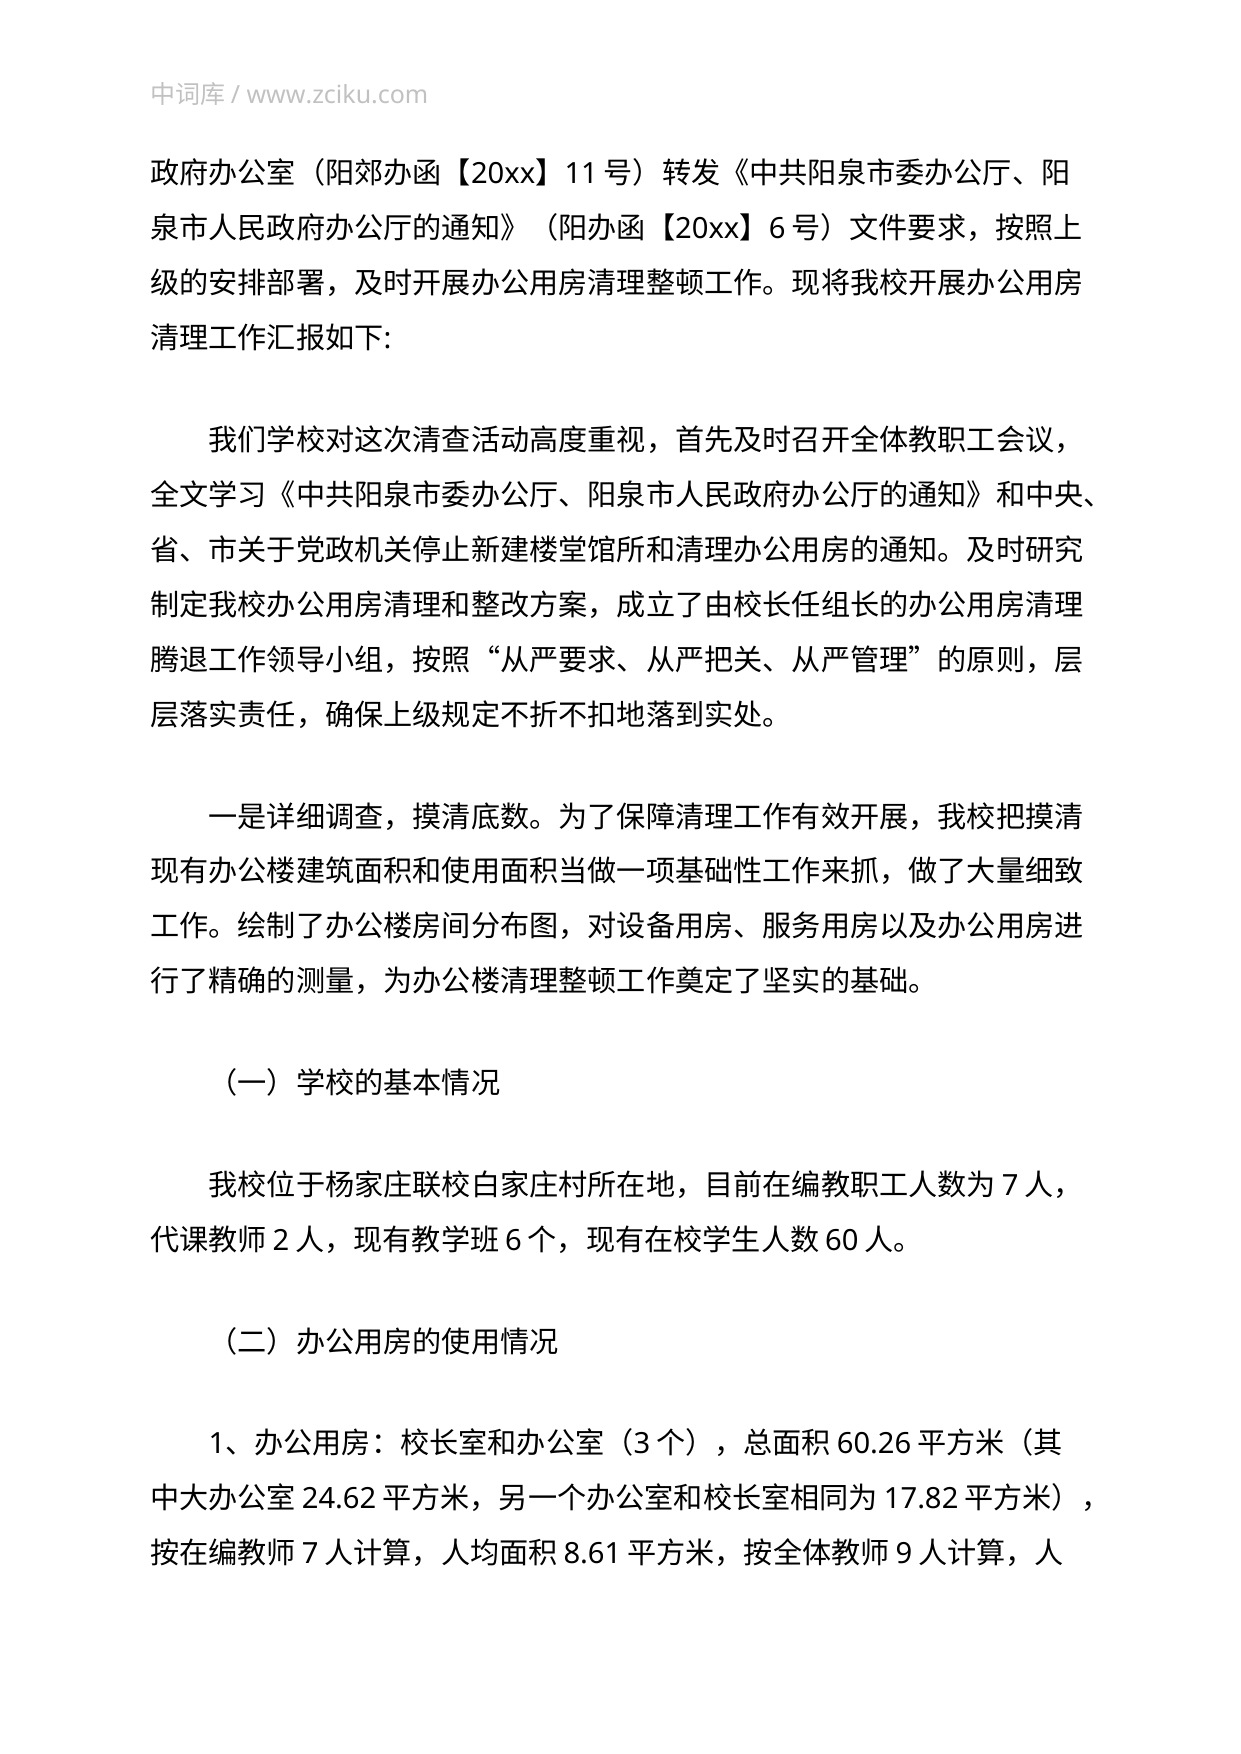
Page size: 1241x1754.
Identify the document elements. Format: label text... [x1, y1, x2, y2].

text 我们学校对这次清查活动高度重视，首先及时召开全体教职工会议，全文学习《中共阳泉市委办公厅、阳泉市人民政府办公厅的通知》和中央、省、市关于党政机关停止新建楼堂馆所和清理办公用房的通知。及时研究制定我校办公用房清理和整改方案，成立了由校长任组长的办公用房清理腾退工作领导小组，按照“从严要求、从严把关、从严管理”的原则，层层落实责任，确保上级规定不折不扣地落到实处。 [150, 417, 1090, 734]
text 我校位于杨家庄联校白家庄村所在地，目前在编教职工人数为7人，代课教师2人，现有教学班6个，现有在校学生人数60人。 [150, 1161, 1090, 1259]
text （二）办公用房的使用情况 [150, 1318, 1090, 1361]
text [150, 150, 1090, 357]
text 一是详细调查，摸清底数。为了保障清理工作有效开展，我校把摸清现有办公楼建筑面积和使用面积当做一项基础性工作来抓，做了大量细致工作。绘制了办公楼房间分布图，对设备用房、服务用房以及办公用房进行了精确的测量，为办公楼清理整顿工作奠定了坚实的基础。 [150, 793, 1090, 1000]
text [150, 1420, 1090, 1572]
text （一）学校的基本情况 [150, 1059, 1090, 1102]
